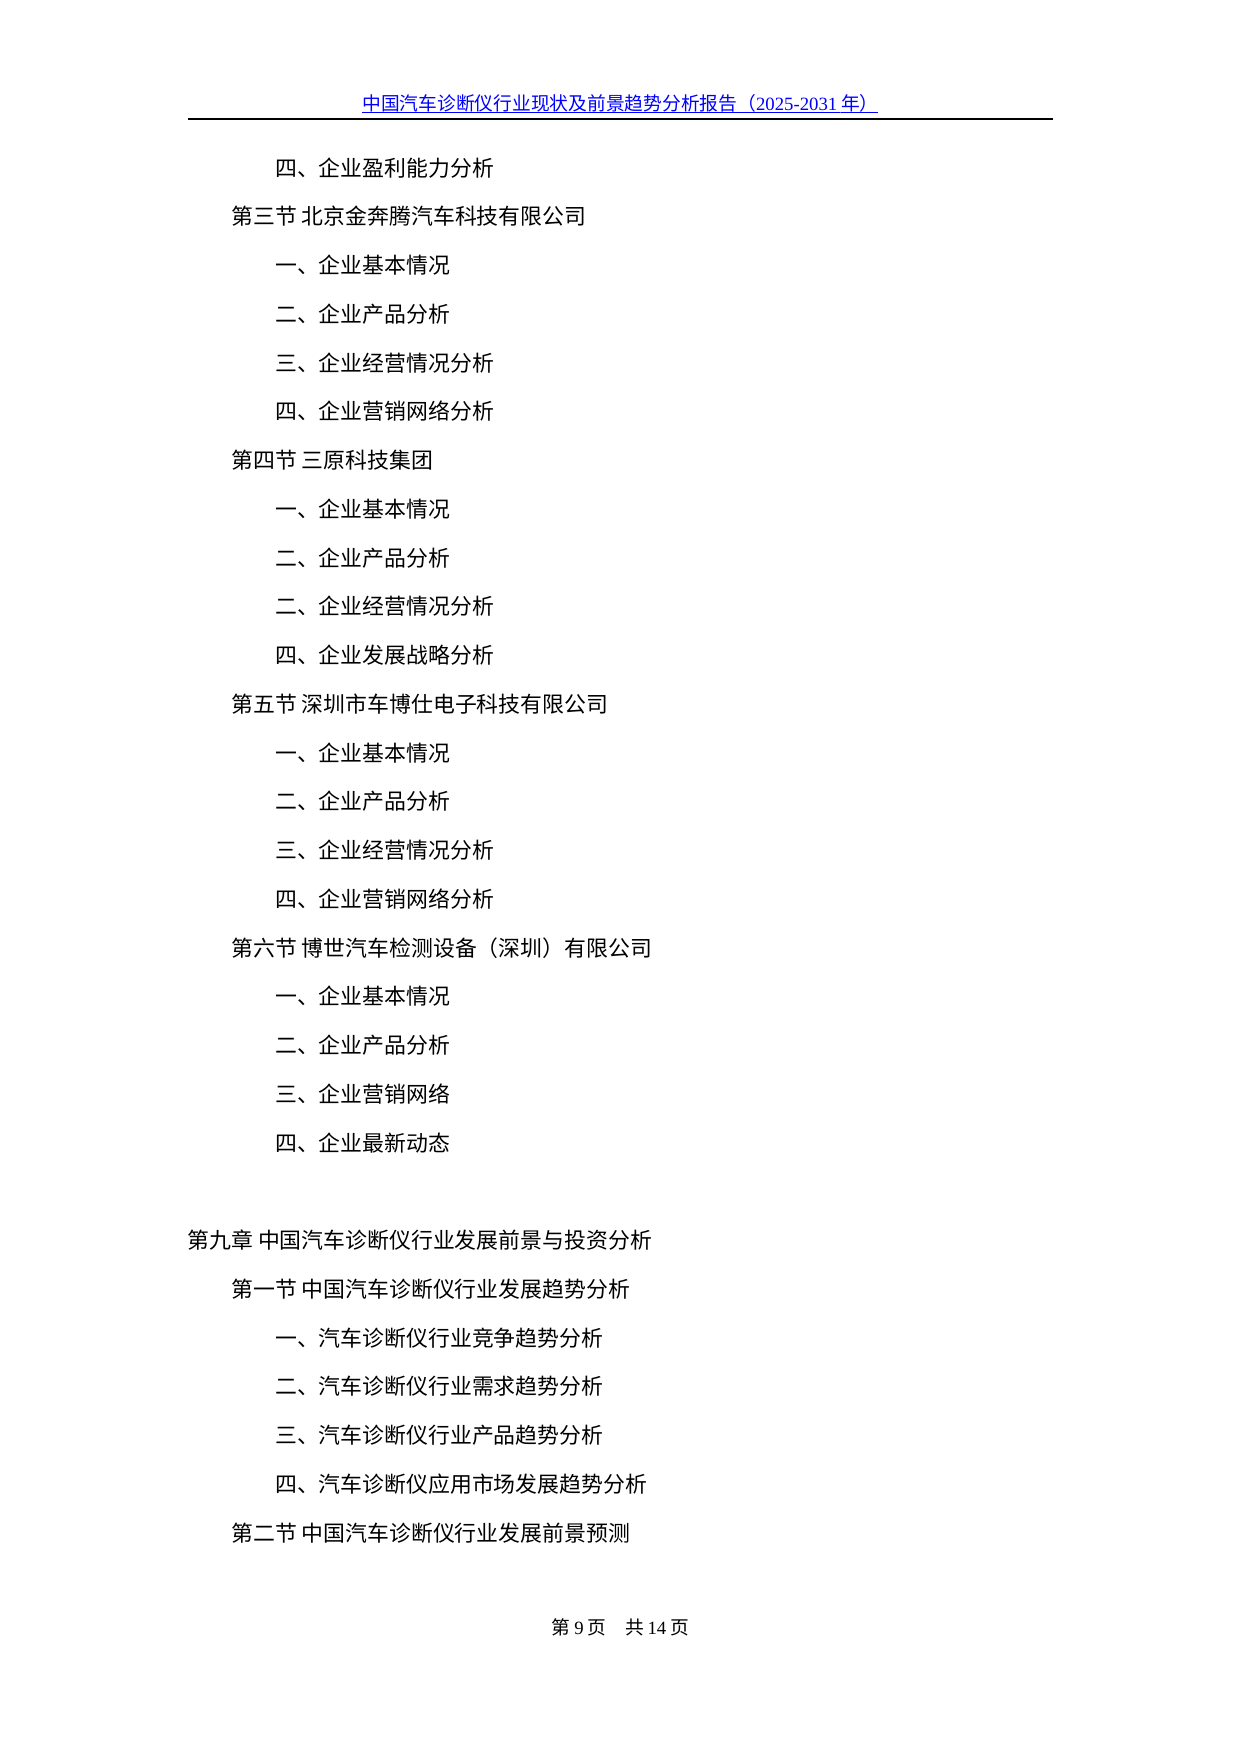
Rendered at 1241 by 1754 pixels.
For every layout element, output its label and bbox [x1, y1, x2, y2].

text [187, 150, 1053, 1548]
